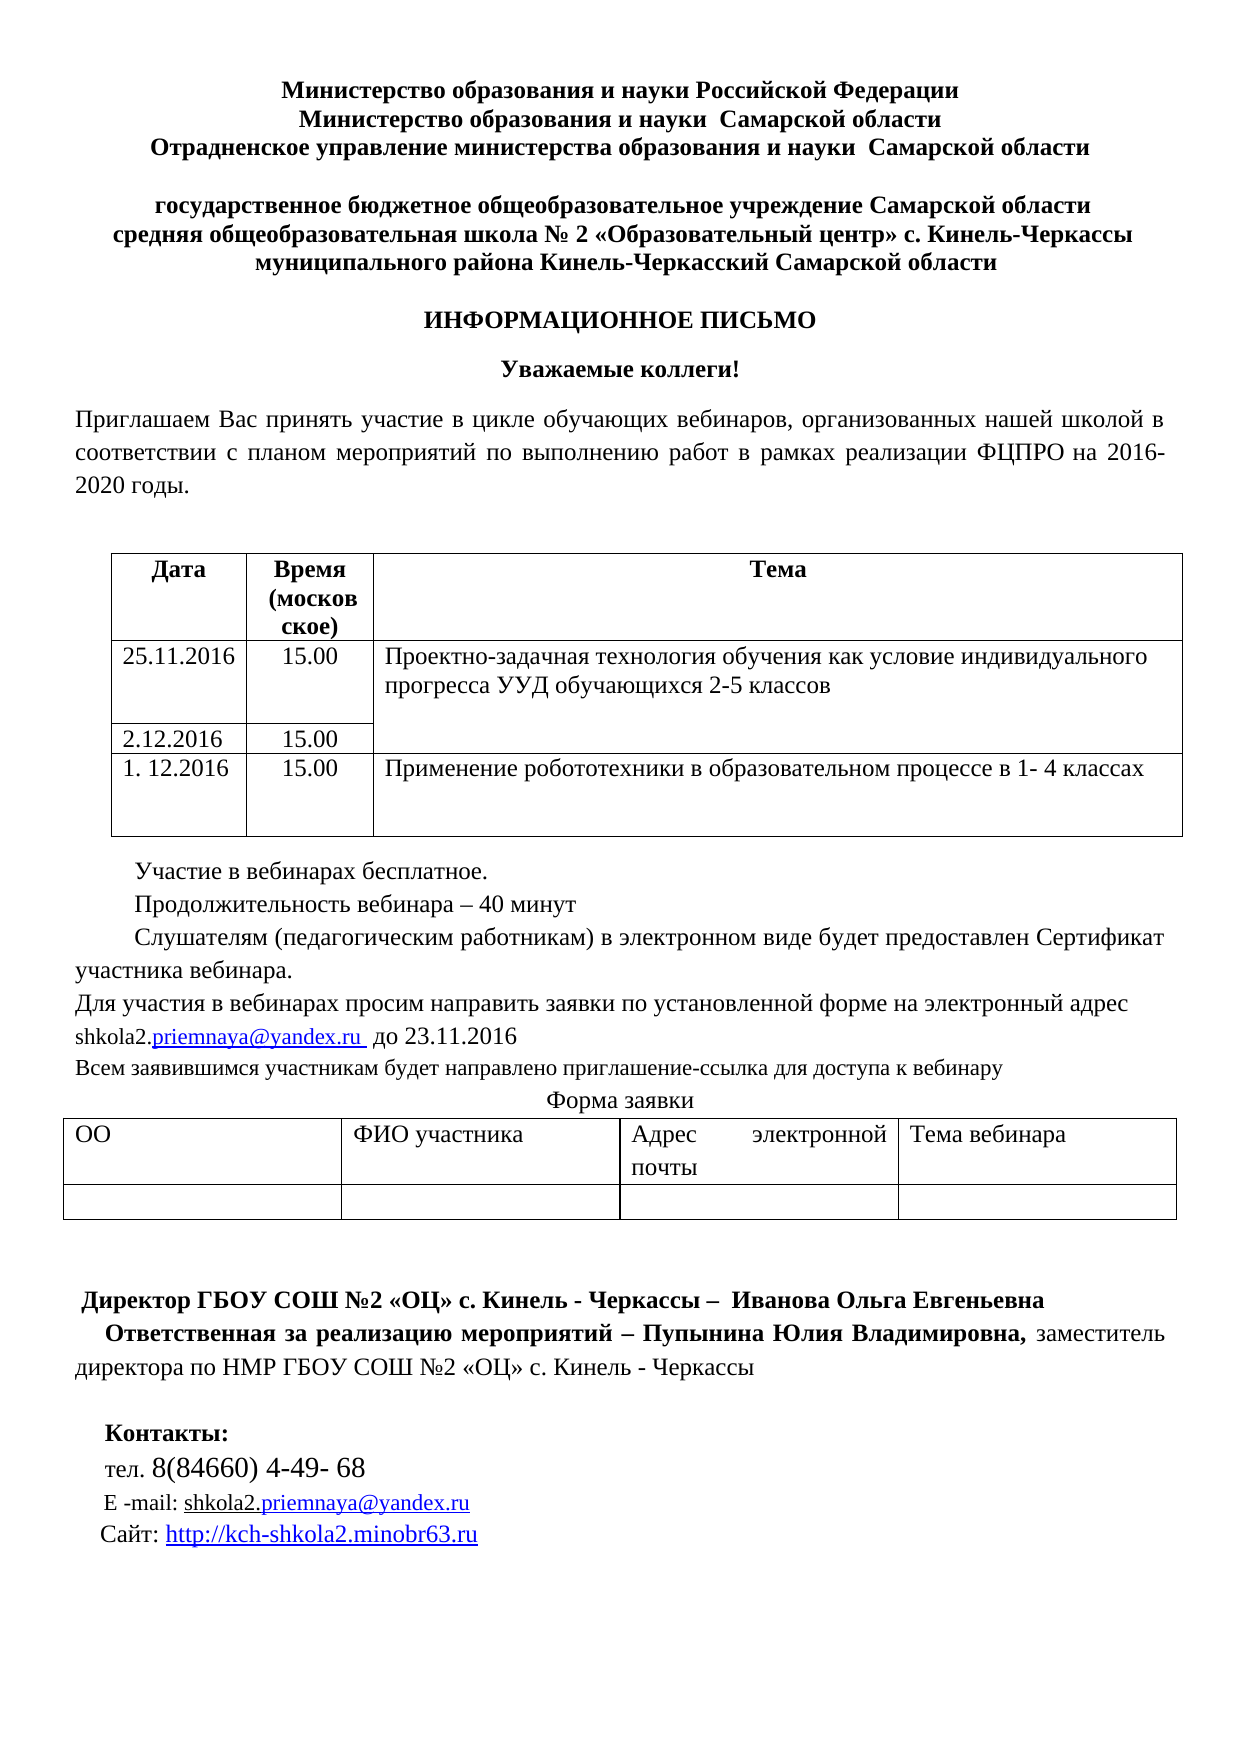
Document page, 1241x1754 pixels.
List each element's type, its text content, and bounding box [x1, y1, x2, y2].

text Министерство образования и науки Российской Федерации [75, 75, 1165, 104]
text ИНФОРМАЦИОННОЕ ПИСЬМО [75, 305, 1165, 334]
table_cell [64, 1185, 341, 1218]
text Директор ГБОУ СОШ №2 «ОЦ» с. Кинель - Черкассы – Иванова Ольга Евгеньевна [75, 1286, 1165, 1314]
text Отрадненское управление министерства образования и науки Самарской области [75, 132, 1165, 161]
table_cell 25.11.2016 [112, 641, 246, 723]
text Для участия в вебинарах просим направить заявки по установленной форме на электронный адрес shkola2.priemnaya@yandex.ru до 23.11.2016 [75, 988, 1165, 1050]
table_header Тема [374, 554, 1182, 640]
table_cell 15.00 [247, 641, 373, 723]
table_header Адрес электронной почты [621, 1119, 898, 1184]
text Министерство образования и науки Самарской области [75, 104, 1165, 132]
table_header Время (московское) [247, 554, 373, 640]
list Слушателям (педагогическим работникам) в электронном виде будет предоставлен Сертификат участника вебинара. [75, 922, 1165, 984]
text муниципального района Кинель-Черкасский Самарской области [81, 247, 1165, 276]
text Сайт: http://kch-shkola2.minobr63.ru [75, 1519, 1165, 1548]
text Ответственная за реализацию мероприятий – Пупынина Юлия Владимировна, заместитель директора по НМР ГБОУ СОШ №2 «ОЦ» с. Кинель - Черкассы [75, 1318, 1165, 1380]
list Участие в вебинарах бесплатное. [75, 856, 1165, 885]
table_cell Применение робототехники в образовательном процессе в 1- 4 классах [374, 754, 1182, 836]
text государственное бюджетное общеобразовательное учреждение Самарской области [81, 190, 1165, 219]
table_cell 1. 12.2016 [112, 754, 246, 836]
text Е -mail: shkola2.priemnaya@yandex.ru [75, 1489, 1165, 1516]
text Контакты: [75, 1418, 1165, 1446]
table_header ФИО участника [342, 1119, 619, 1184]
table_header Дата [112, 554, 246, 640]
table_header ОО [64, 1119, 341, 1184]
text Форма заявки [75, 1085, 1165, 1113]
table_cell 15.00 [247, 754, 373, 836]
text Всем заявившимся участникам будет направлено приглашение-ссылка для доступа к вебинару [75, 1054, 1165, 1081]
text средняя общеобразовательная школа № 2 «Образовательный центр» с. Кинель-Черкассы [81, 219, 1165, 247]
table_cell Проектно-задачная технология обучения как условие индивидуального прогресса УУД обучающихся 2-5 классов [374, 641, 1182, 752]
text Уважаемые коллеги! [75, 354, 1165, 383]
table_cell [621, 1185, 898, 1218]
table_cell 15.00 [247, 724, 373, 752]
table_header Тема вебинара [899, 1119, 1176, 1184]
table_cell [899, 1185, 1176, 1218]
table_cell 2.12.2016 [112, 724, 246, 752]
text тел. 8(84660) 4-49- 68 [75, 1451, 1165, 1484]
text Приглашаем Вас принять участие в цикле обучающих вебинаров, организованных нашей школой в соответствии с планом мероприятий по выполнению работ в рамках реализации ФЦПРО на 2016-2020 годы. [75, 404, 1165, 499]
list Продолжительность вебинара – 40 минут [75, 889, 1165, 918]
table_cell [342, 1185, 619, 1218]
